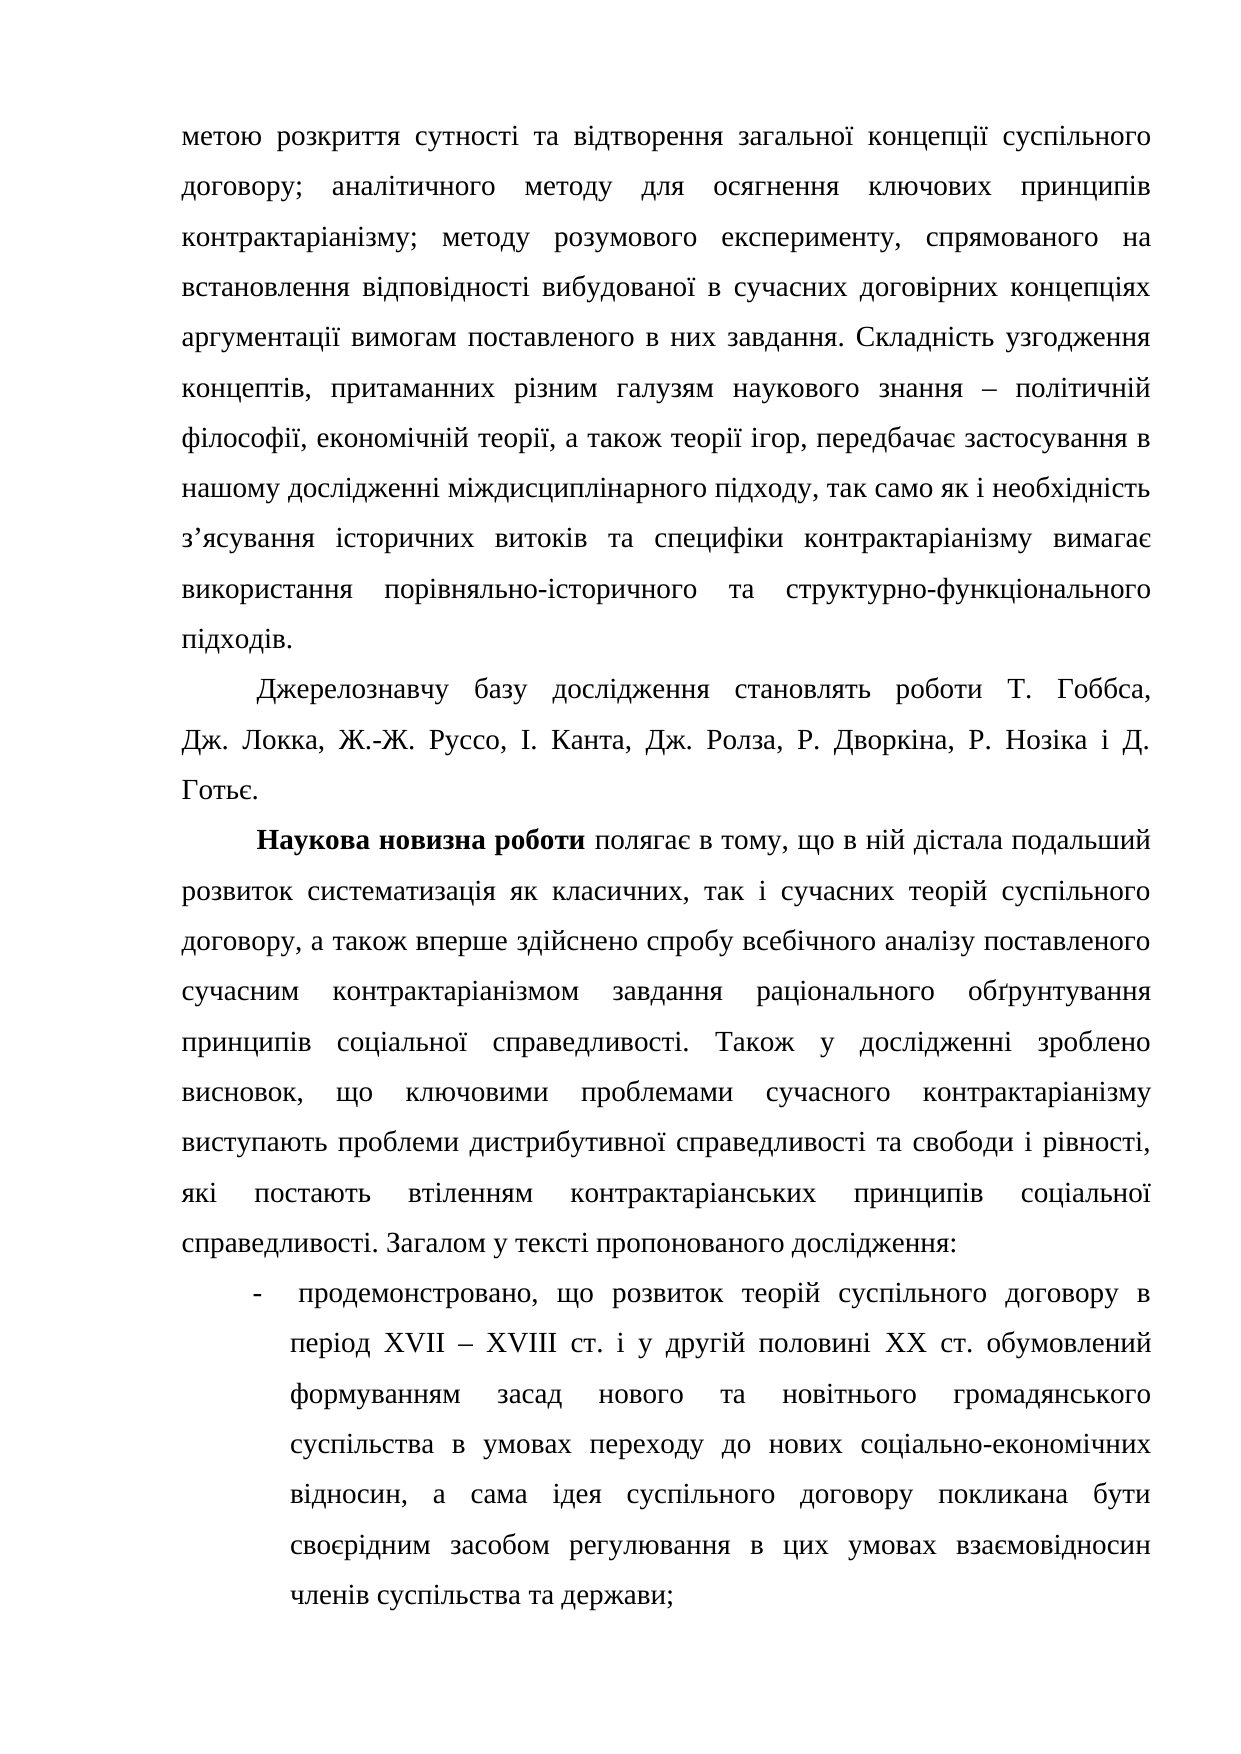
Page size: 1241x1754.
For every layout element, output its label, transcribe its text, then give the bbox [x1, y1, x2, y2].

text Джерелознавчу базу дослідження становлять роботи Т. Гоббса, Дж. Локка, Ж.-Ж. Руссо, І. Канта, Дж. Ролза, Р. Дворкіна, Р. Нозіка і Д. Готьє. [181, 672, 1152, 806]
text - продемонстровано, що розвиток теорій суспільного договору в період XVII – XVIII ст. і у другій половині XX ст. обумовлений формуванням засад нового та новітнього громадянського суспільства в умовах переходу до нових соціально-економічних відносин, а сама ідея суспільного договору покликана бути своєрідним засобом регулювання в цих умовах взаємовідносин членів суспільства та держави; [252, 1275, 1152, 1611]
text Наукова новизна роботи полягає в тому, що в ній дістала подальший розвиток систематизація як класичних, так і сучасних теорій суспільного договору, а також вперше здійснено спробу всебічного аналізу поставленого сучасним контрактаріанізмом завдання раціонального обґрунтування принципів соціальної справедливості. Також у дослідженні зроблено висновок, що ключовими проблемами сучасного контрактаріанізму виступають проблеми дистрибутивної справедливості та свободи і рівності, які постають втіленням контрактаріанських принципів соціальної справедливості. Загалом у тексті пропонованого дослідження: [181, 822, 1152, 1258]
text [181, 118, 1152, 655]
